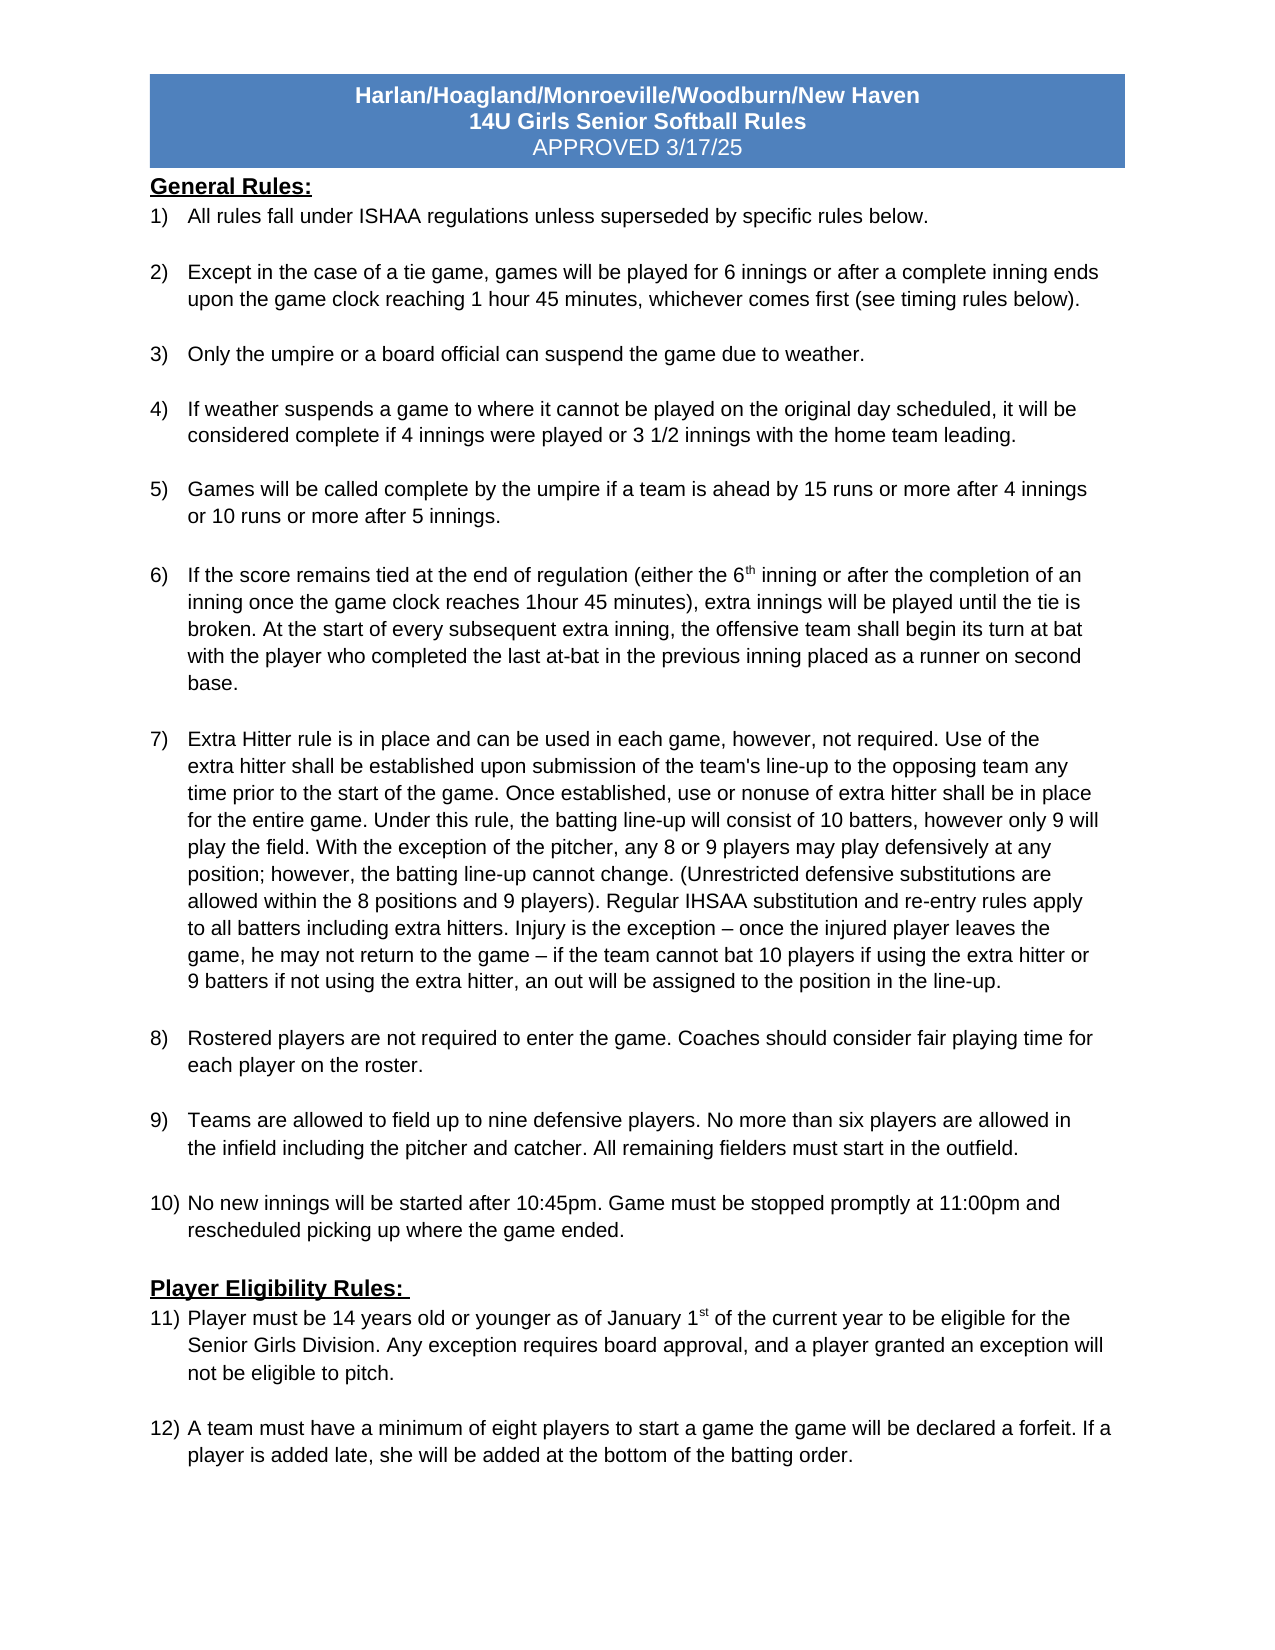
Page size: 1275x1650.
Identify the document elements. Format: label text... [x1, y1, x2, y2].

list A team must have a minimum of eight players to start a game the game will be declared a forfeit. If a player is added late, she will be added at the bottom of the batting order. [150, 1415, 1125, 1467]
list If the score remains tied at the end of regulation (either the 6th inning or after the completion of an inning once the game clock reaches 1hour 45 minutes), extra innings will be played until the tie is broken. At the start of every subsequent extra inning, the offensive team shall begin its turn at bat with the player who completed the last at-bat in the previous inning placed as a runner on second base. [150, 563, 1103, 695]
list Extra Hitter rule is in place and can be used in each game, however, not required. Use of the extra hitter shall be established upon submission of the team's line-up to the opposing team any time prior to the start of the game. Once established, use or nonuse of extra hitter shall be in place for the entire game. Under this rule, the batting line-up will consist of 10 batters, however only 9 will play the field. With the exception of the pitcher, any 8 or 9 players may play defensively at any position; however, the batting line-up cannot change. (Unrestricted defensive substitutions are allowed within the 8 positions and 9 players). Regular IHSAA substitution and re-entry rules apply to all batters including extra hitters. Injury is the exception – once the injured player leaves the game, he may not return to the game – if the team cannot bat 10 players if using the extra hitter or 9 batters if not using the extra hitter, an out will be assigned to the position in the line-up. [150, 727, 1103, 993]
list Except in the case of a tie game, games will be played for 6 innings or after a complete inning ends upon the game clock reaching 1 hour 45 minutes, whichever comes first (see timing rules below). [150, 260, 1125, 311]
list If weather suspends a game to where it cannot be played on the original day scheduled, it will be considered complete if 4 innings were played or 3 1/2 innings with the home team leading. [150, 397, 1125, 447]
text General Rules: [150, 168, 1121, 199]
list No new innings will be started after 10:45pm. Game must be stopped promptly at 11:00pm and rescheduled picking up where the game ended. [150, 1191, 1103, 1242]
list All rules fall under ISHAA regulations unless superseded by specific rules below. [150, 203, 1121, 227]
list Rostered players are not required to enter the game. Coaches should consider fair playing time for each player on the roster. [150, 1026, 1125, 1077]
text Player Eligibility Rules: [150, 1274, 1103, 1301]
list Teams are allowed to field up to nine defensive players. No more than six players are allowed in the infield including the pitcher and catcher. All remaining fielders must start in the outfield. [150, 1108, 1103, 1159]
list Player must be 14 years old or younger as of January 1st of the current year to be eligible for the Senior Girls Division. Any exception requires board approval, and a player granted an exception will not be eligible to pitch. [150, 1305, 1125, 1384]
list Only the umpire or a board official can suspend the game due to weather. [150, 342, 1125, 366]
list Games will be called complete by the umpire if a team is ahead by 15 runs or more after 4 innings or 10 runs or more after 5 innings. [150, 477, 1103, 528]
